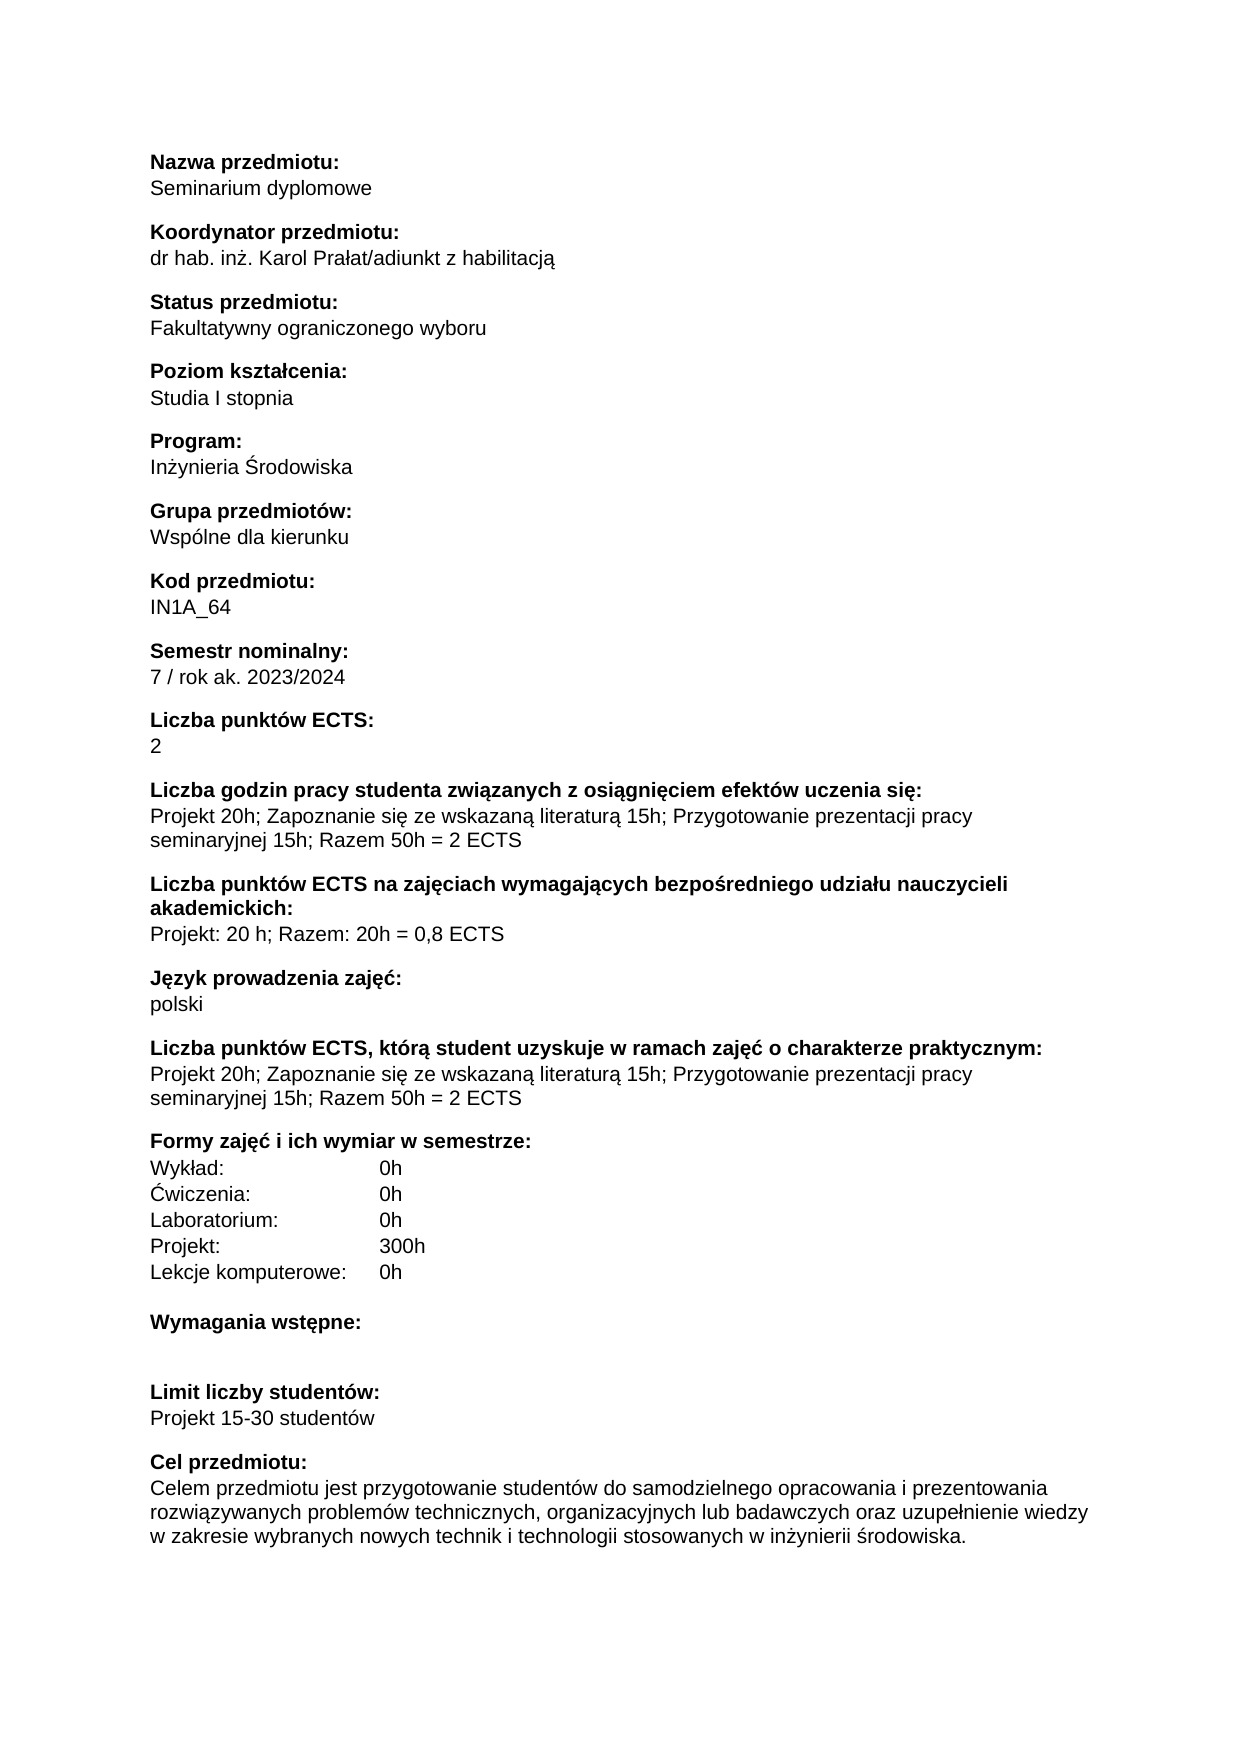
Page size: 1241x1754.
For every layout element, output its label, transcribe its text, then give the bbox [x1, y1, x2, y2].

text Projekt 20h; Zapoznanie się ze wskazaną literaturą 15h; Przygotowanie prezentacji pracy seminaryjnej 15h; Razem 50h = 2 ECTS [150, 1061, 1090, 1109]
text Seminarium dyplomowe [150, 176, 1090, 200]
text Studia I stopnia [150, 385, 1090, 409]
table_cell 0h [369, 1180, 597, 1206]
text Koordynator przedmiotu: [150, 220, 1090, 244]
text Wymagania wstępne: [150, 1310, 1090, 1334]
text Cel przedmiotu: [150, 1449, 1090, 1473]
text Celem przedmiotu jest przygotowanie studentów do samodzielnego opracowania i prezentowania rozwiązywanych problemów technicznych, organizacyjnych lub badawczych oraz uzupełnienie wiedzy w zakresie wybranych nowych technik i technologii stosowanych w inżynierii środowiska. [150, 1476, 1090, 1547]
table_cell Lekcje komputerowe: [140, 1260, 367, 1284]
text Grupa przedmiotów: [150, 499, 1090, 523]
text Liczba godzin pracy studenta związanych z osiągnięciem efektów uczenia się: [150, 778, 1090, 802]
text Poziom kształcenia: [150, 359, 1090, 383]
text Nazwa przedmiotu: [150, 150, 1090, 174]
text Fakultatywny ograniczonego wyboru [150, 316, 1090, 339]
text Liczba punktów ECTS: [150, 708, 1090, 732]
table_cell 0h [369, 1258, 597, 1284]
text Projekt: 20 h; Razem: 20h = 0,8 ECTS [150, 922, 1090, 946]
text Kod przedmiotu: [150, 569, 1090, 593]
text Projekt 20h; Zapoznanie się ze wskazaną literaturą 15h; Przygotowanie prezentacji pracy seminaryjnej 15h; Razem 50h = 2 ECTS [150, 804, 1090, 852]
text 7 / rok ak. 2023/2024 [150, 664, 1090, 688]
text dr hab. inż. Karol Prałat/adiunkt z habilitacją [150, 246, 1090, 270]
table_header Wykład: [140, 1156, 367, 1180]
text Formy zajęć i ich wymiar w semestrze: [150, 1129, 1090, 1153]
table_cell 0h [369, 1206, 597, 1232]
text Liczba punktów ECTS na zajęciach wymagających bezpośredniego udziału nauczycieli akademickich: [150, 872, 1090, 920]
text polski [150, 992, 1090, 1016]
table_cell Laboratorium: [140, 1208, 367, 1232]
text Limit liczby studentów: [150, 1380, 1090, 1404]
table_cell 300h [369, 1232, 597, 1258]
table_header 0h [369, 1156, 597, 1180]
text Liczba punktów ECTS, którą student uzyskuje w ramach zajęć o charakterze praktycznym: [150, 1035, 1090, 1059]
table_cell Ćwiczenia: [140, 1182, 367, 1206]
text Status przedmiotu: [150, 289, 1090, 313]
text 2 [150, 734, 1090, 758]
text Język prowadzenia zajęć: [150, 966, 1090, 989]
text Program: [150, 429, 1090, 453]
text Semestr nominalny: [150, 638, 1090, 662]
text Inżynieria Środowiska [150, 455, 1090, 479]
table_cell Projekt: [140, 1234, 367, 1258]
text Wspólne dla kierunku [150, 525, 1090, 549]
text Projekt 15-30 studentów [150, 1406, 1090, 1430]
text IN1A_64 [150, 595, 1090, 619]
